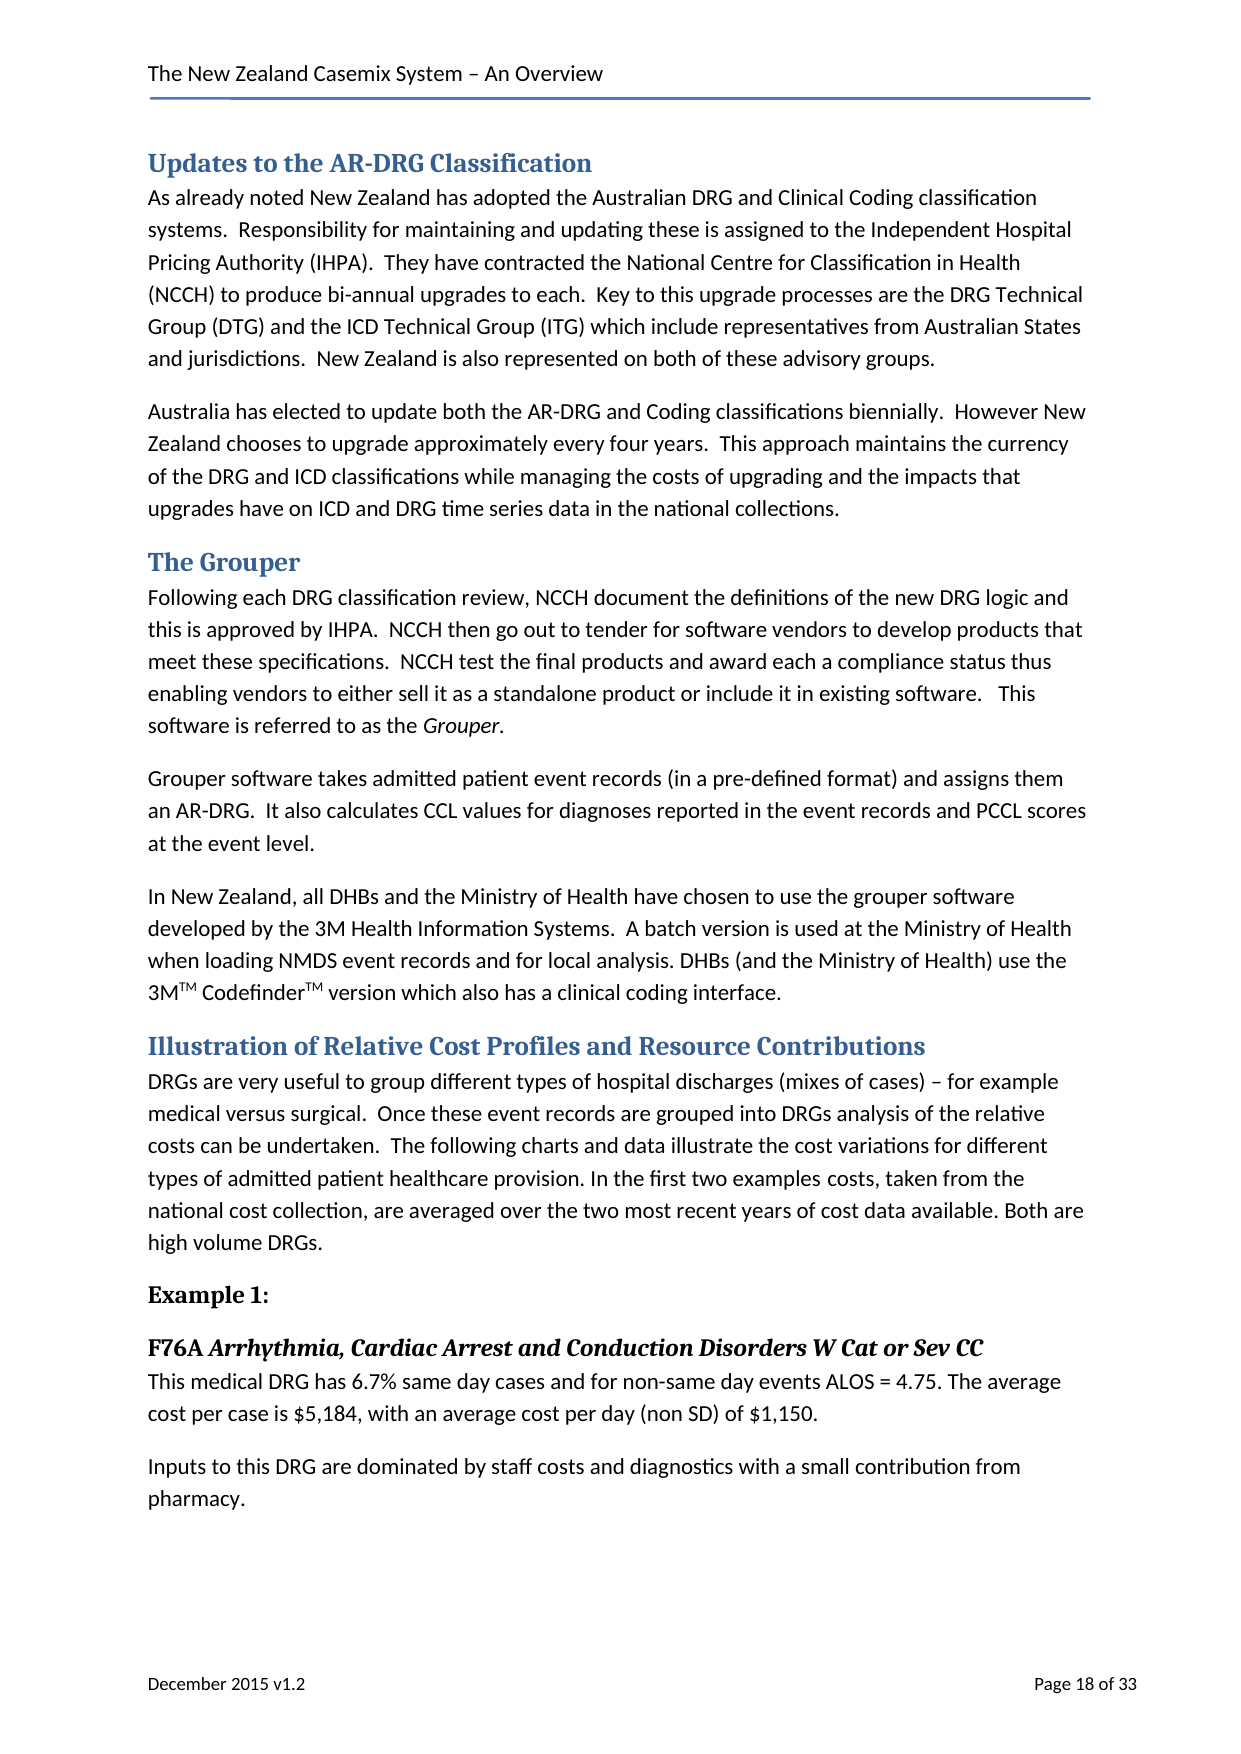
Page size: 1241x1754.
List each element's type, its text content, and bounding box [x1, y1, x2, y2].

text This medical DRG has 6.7% same day cases and for non-same day events ALOS = 4.75. The average cost per case is $5,184, with an average cost per day (non SD) of $1,150. [148, 1367, 1092, 1427]
text Inputs to this DRG are dominated by staff costs and diagnostics with a small contribution from pharmacy. [148, 1452, 1092, 1512]
text Following each DRG classification review, NCCH document the definitions of the new DRG logic and this is approved by IHPA. NCCH then go out to tender for software vendors to develop products that meet these specifications. NCCH test the final products and award each a compliance status thus enabling vendors to either sell it as a standalone product or include it in existing software. This software is referred to as the Grouper. [148, 583, 1092, 739]
text Grouper software takes admitted patient event records (in a pre-defined format) and assigns them an AR-DRG. It also calculates CCL values for diagnoses reported in the event records and PCCL scores at the event level. [148, 764, 1092, 857]
subtitle Updates to the AR-DRG Classification [148, 148, 1092, 179]
subtitle The Grouper [148, 547, 1092, 578]
text Australia has elected to update both the AR-DRG and Coding classifications biennially. However New Zealand chooses to upgrade approximately every four years. This approach maintains the currency of the DRG and ICD classifications while managing the costs of upgrading and the impacts that upgrades have on ICD and DRG time series data in the national collections. [148, 397, 1092, 522]
subtitle F76A Arrhythmia, Cardiac Arrest and Conduction Disorders W Cat or Sev CC [148, 1334, 1092, 1363]
text DRGs are very useful to group different types of hospital discharges (mixes of cases) – for example medical versus surgical. Once these event records are grouped into DRGs analysis of the relative costs can be undertaken. The following charts and data illustrate the cost variations for different types of admitted patient healthcare provision. In the first two examples costs, taken from the national cost collection, are averaged over the two most recent years of cost data available. Both are high volume DRGs. [148, 1067, 1092, 1256]
subtitle Example 1: [148, 1281, 1092, 1310]
text In New Zealand, all DHBs and the Ministry of Health have chosen to use the grouper software developed by the 3M Health Information Systems. A batch version is used at the Ministry of Health when loading NMDS event records and for local analysis. DHBs (and the Ministry of Health) use the 3MTM CodefinderTM version which also has a clinical coding interface. [148, 882, 1092, 1006]
text As already noted New Zealand has adopted the Australian DRG and Clinical Coding classification systems. Responsibility for maintaining and updating these is assigned to the Independent Hospital Pricing Authority (IHPA). They have contracted the National Centre for Classification in Health (NCCH) to produce bi-annual upgrades to each. Key to this upgrade processes are the DRG Technical Group (DTG) and the ICD Technical Group (ITG) which include representatives from Australian States and jurisdictions. New Zealand is also represented on both of these advisory groups. [148, 183, 1092, 372]
subtitle Illustration of Relative Cost Profiles and Resource Contributions [148, 1031, 1092, 1063]
